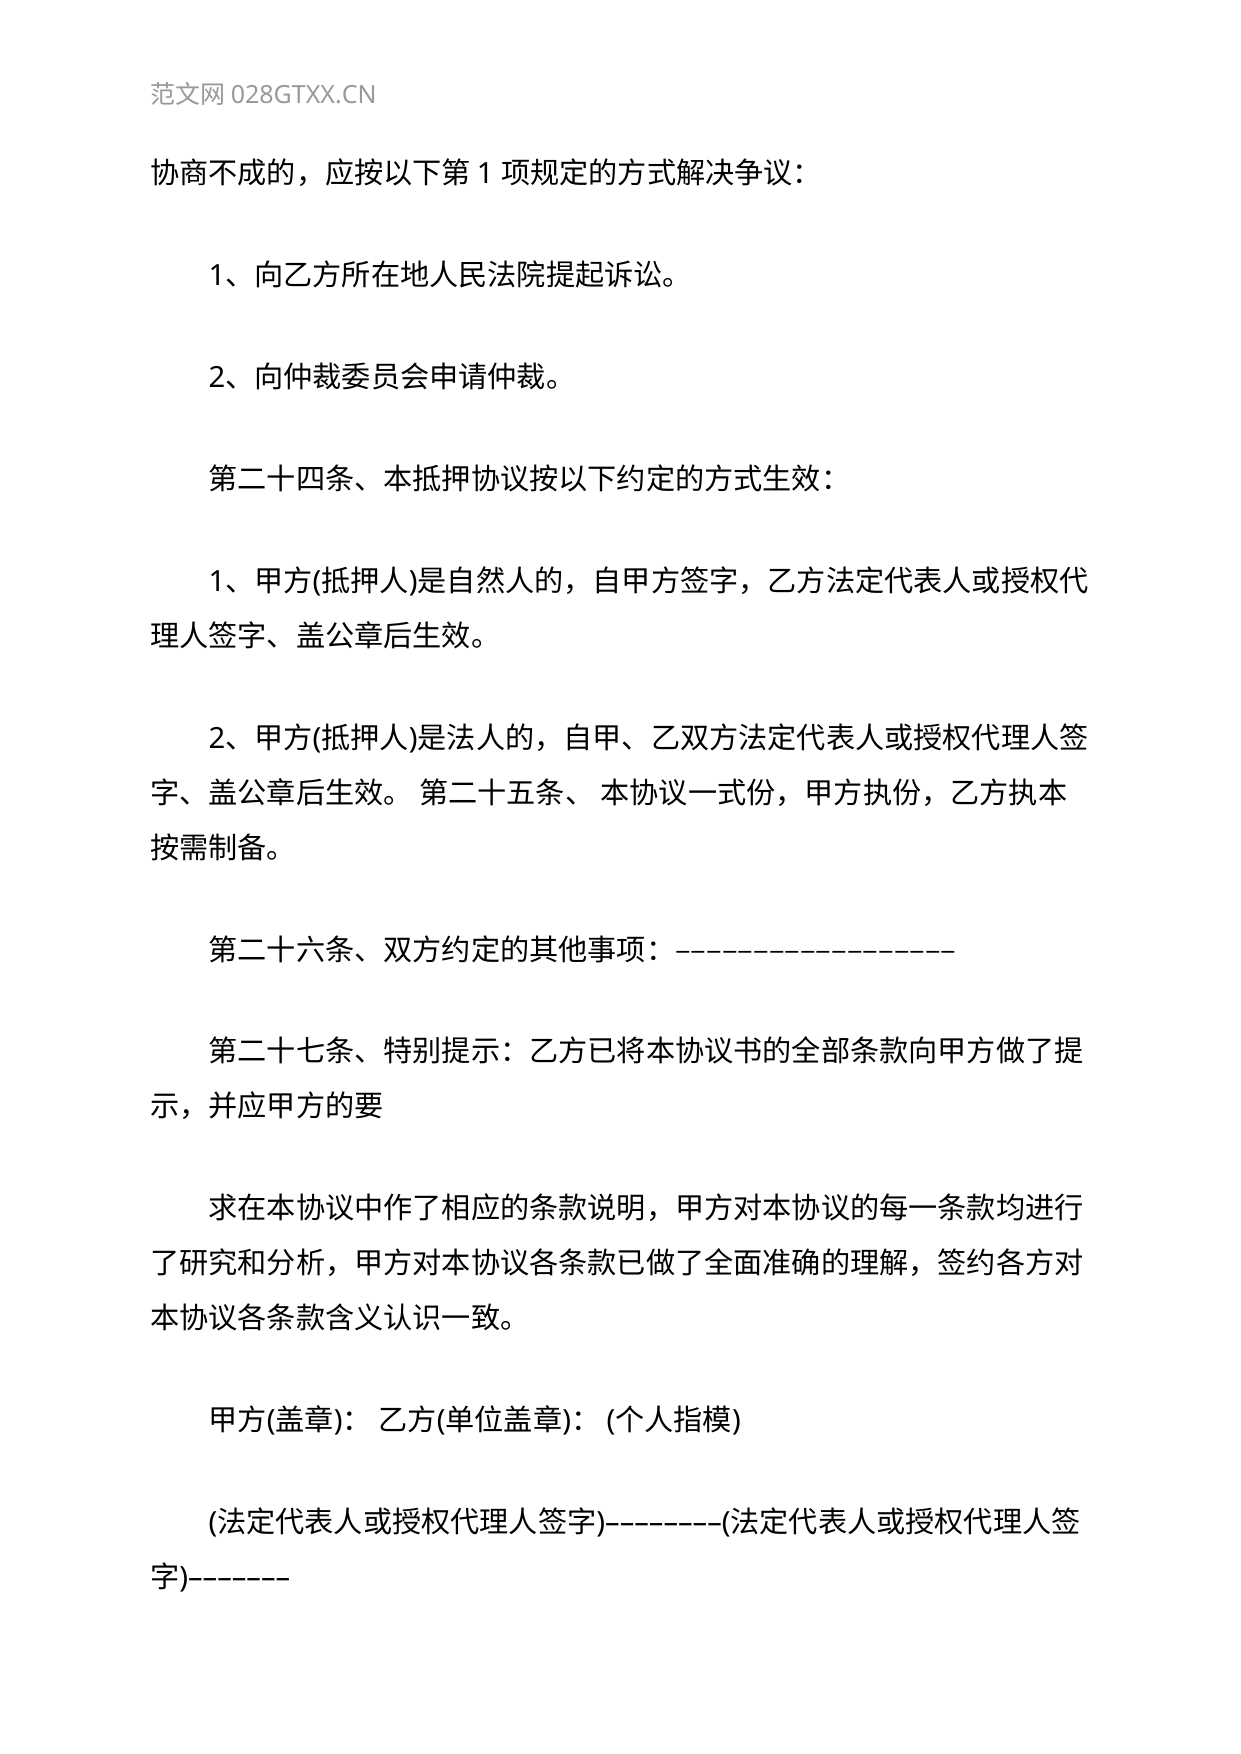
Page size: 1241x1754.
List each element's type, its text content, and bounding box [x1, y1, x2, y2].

text 2、甲方(抵押人)是法人的，自甲、乙双方法定代表人或授权代理人签字、盖公章后生效。 第二十五条、 本协议一式份，甲方执份，乙方执本按需制备。 [150, 714, 1090, 867]
text 求在本协议中作了相应的条款说明，甲方对本协议的每一条款均进行了研究和分析，甲方对本协议各条款已做了全面准确的理解，签约各方对本协议各条款含义认识一致。 [150, 1184, 1090, 1337]
text 1、向乙方所在地人民法院提起诉讼。 [150, 252, 1090, 294]
text 第二十四条、本抵押协议按以下约定的方式生效： [150, 456, 1090, 498]
text 1、甲方(抵押人)是自然人的，自甲方签字，乙方法定代表人或授权代理人签字、盖公章后生效。 [150, 558, 1090, 655]
text 甲方(盖章)： 乙方(单位盖章)： (个人指模) [150, 1396, 1090, 1438]
text 第二十七条、特别提示：乙方已将本协议书的全部条款向甲方做了提示，并应甲方的要 [150, 1028, 1090, 1125]
text (法定代表人或授权代理人签字)––––––––(法定代表人或授权代理人签字)––––––– [150, 1498, 1090, 1596]
text 第二十六条、双方约定的其他事项：–––––––––––––––––– [150, 926, 1090, 968]
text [150, 150, 1090, 192]
text 2、向仲裁委员会申请仲裁。 [150, 354, 1090, 396]
